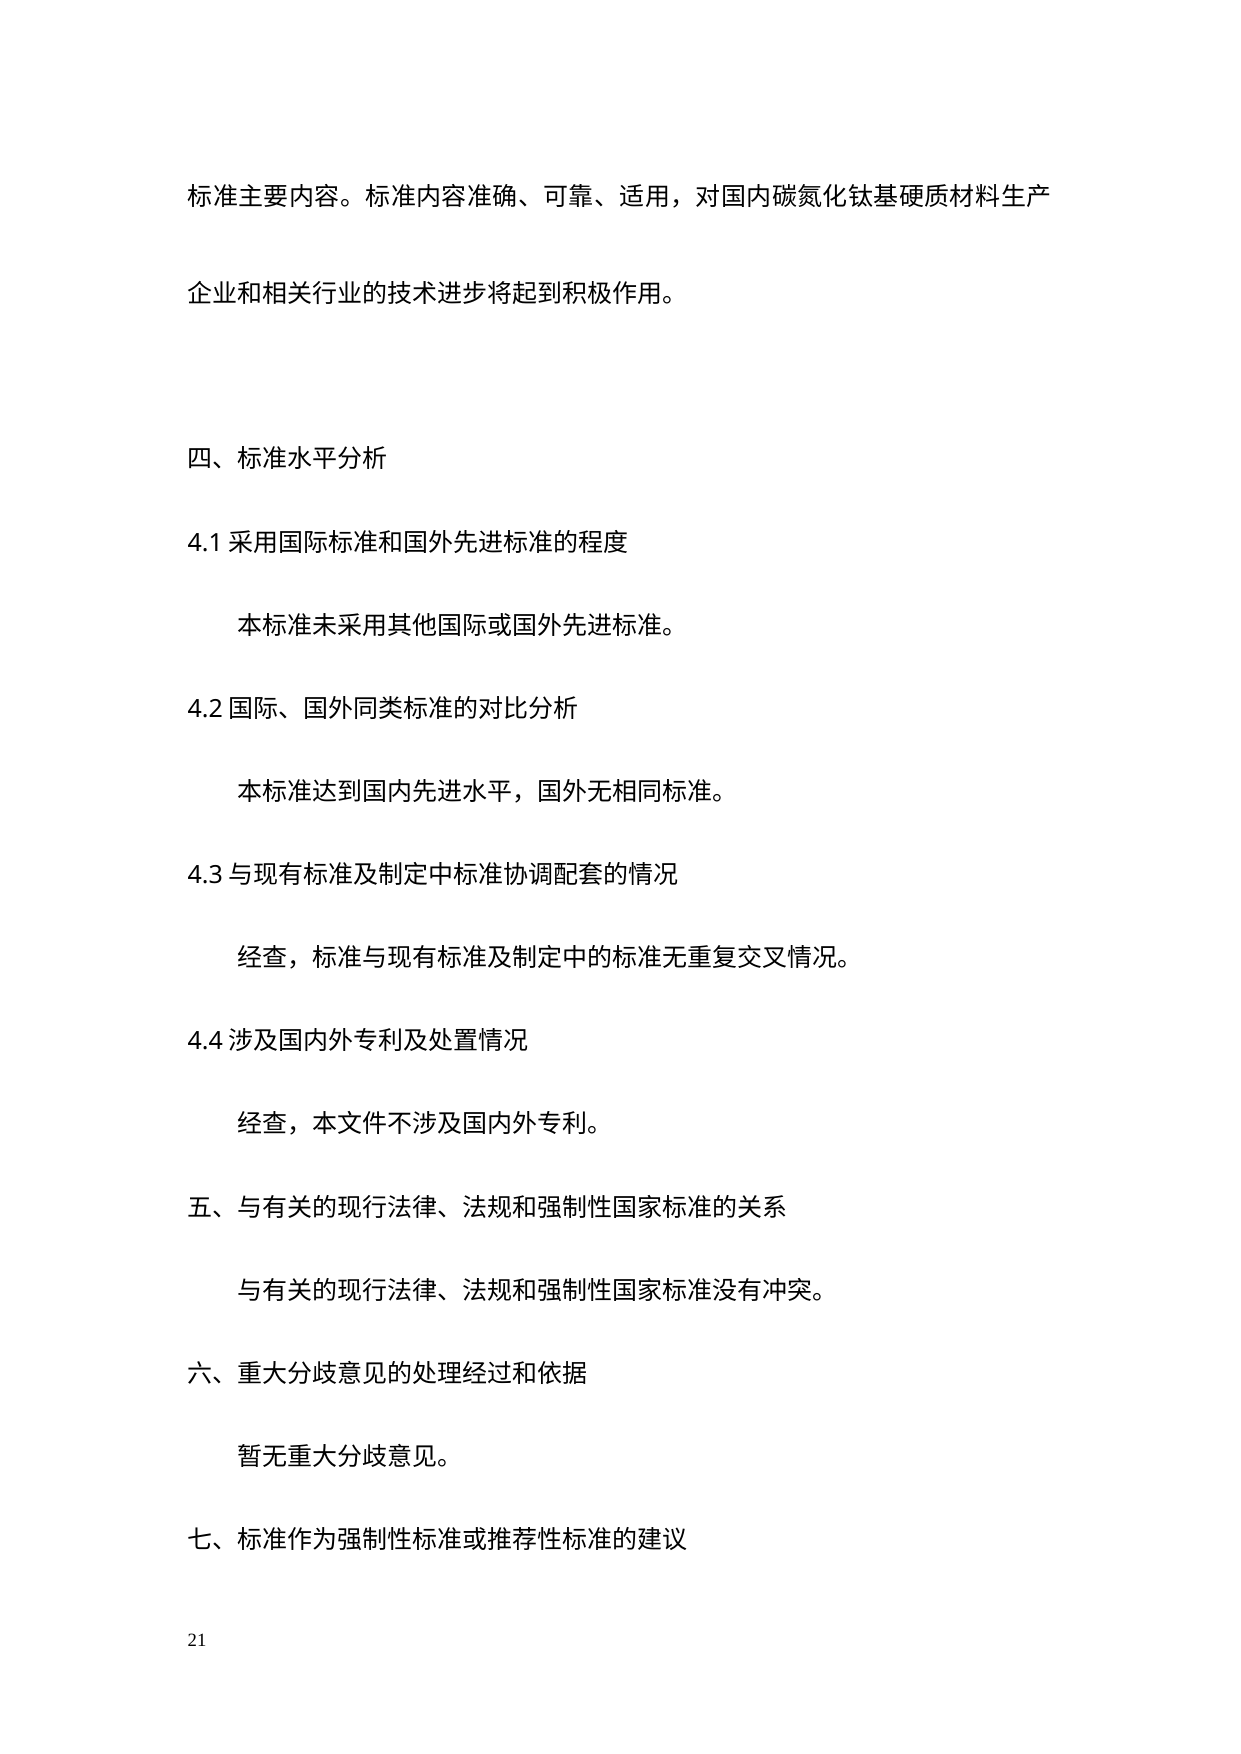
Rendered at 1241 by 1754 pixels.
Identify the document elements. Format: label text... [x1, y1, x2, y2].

text 经查，标准与现有标准及制定中的标准无重复交叉情况。 [187, 923, 1053, 988]
text 4.1采用国际标准和国外先进标准的程度 [187, 508, 1053, 573]
text 七、标准作为强制性标准或推荐性标准的建议 [187, 1505, 1053, 1570]
text 4.4涉及国内外专利及处置情况 [187, 1006, 1053, 1071]
text 本标准达到国内先进水平，国外无相同标准。 [187, 757, 1053, 822]
text 4.2国际、国外同类标准的对比分析 [187, 674, 1053, 739]
text 暂无重大分歧意见。 [187, 1422, 1053, 1487]
text 经查，本文件不涉及国内外专利。 [187, 1089, 1053, 1154]
text 与有关的现行法律、法规和强制性国家标准没有冲突。 [187, 1256, 1053, 1321]
text 4.3与现有标准及制定中标准协调配套的情况 [187, 840, 1053, 905]
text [187, 162, 1053, 324]
text 六、重大分歧意见的处理经过和依据 [187, 1339, 1053, 1404]
text 本标准未采用其他国际或国外先进标准。 [187, 591, 1053, 656]
text 五、与有关的现行法律、法规和强制性国家标准的关系 [187, 1173, 1053, 1238]
text 四、标准水平分析 [187, 424, 1053, 489]
